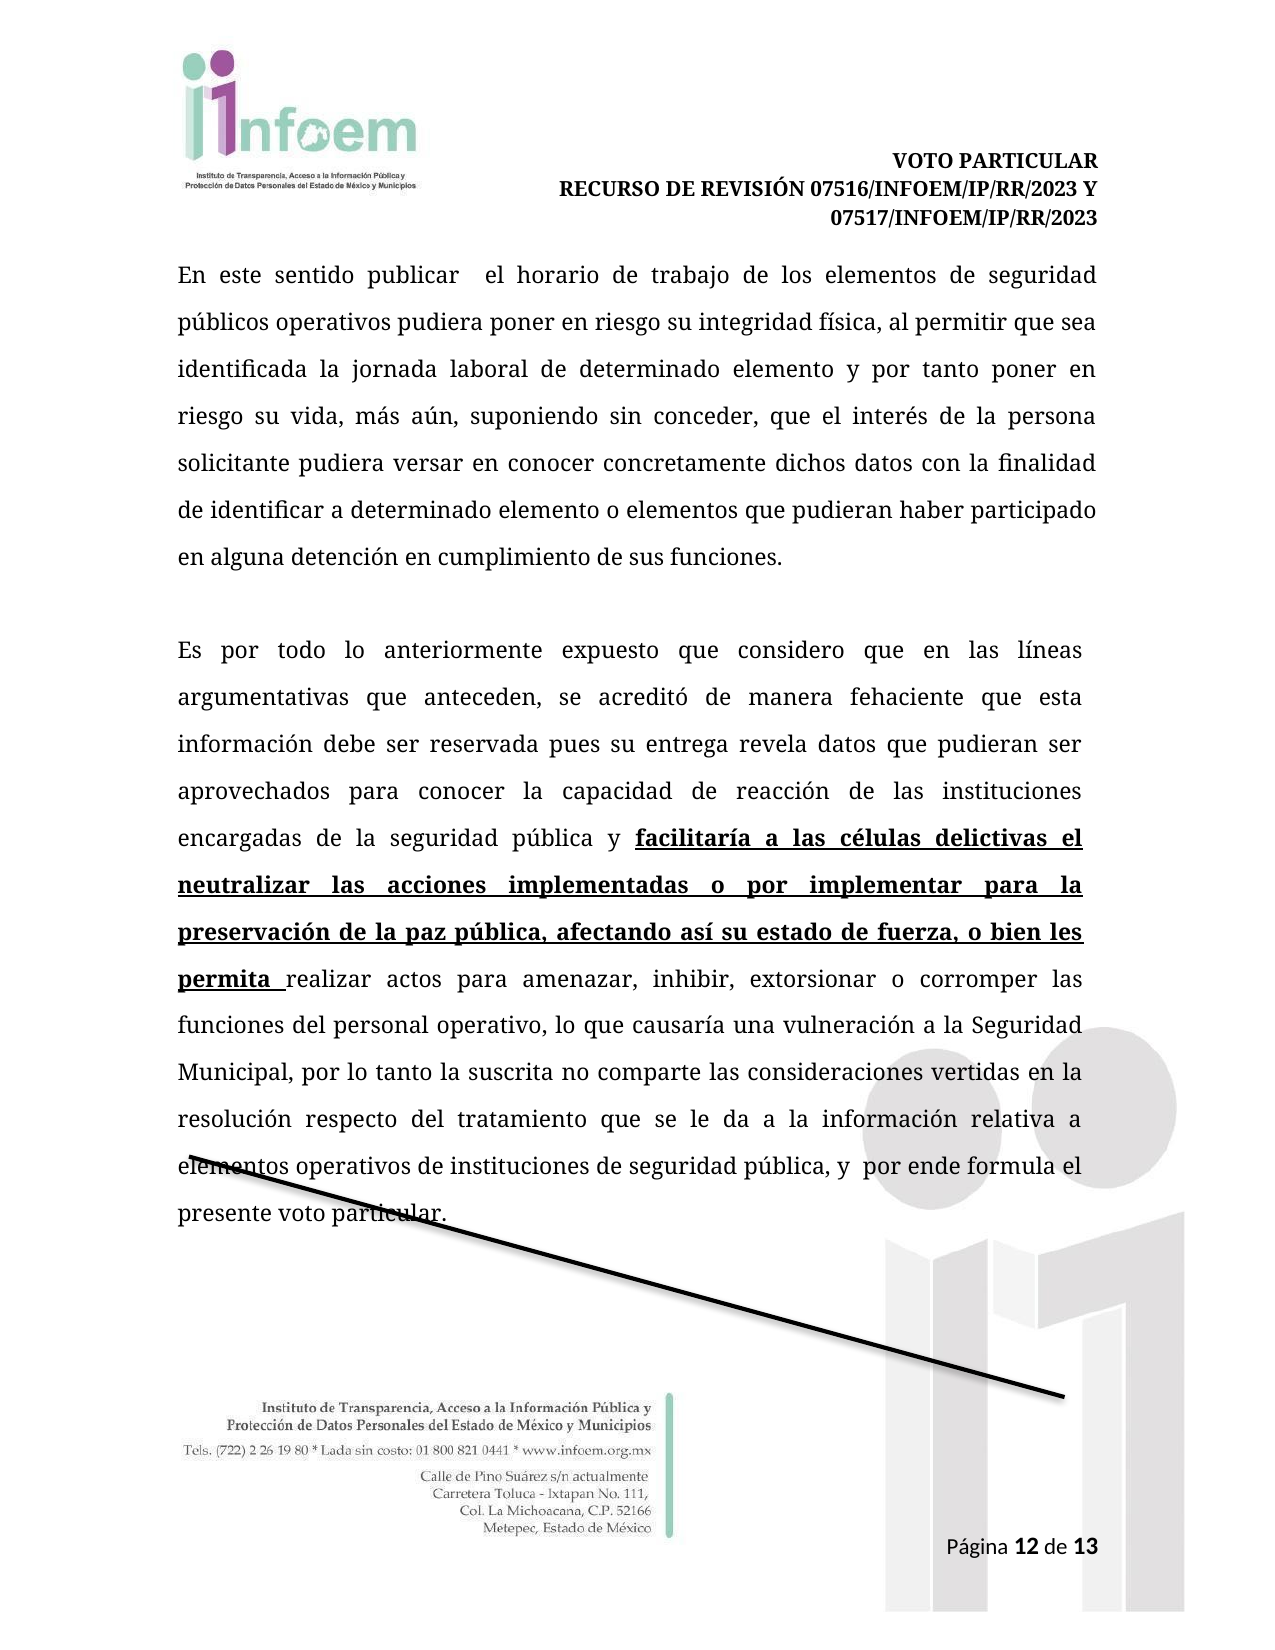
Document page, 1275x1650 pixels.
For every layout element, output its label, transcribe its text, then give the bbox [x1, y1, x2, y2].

picture [67, 0, 1275, 1612]
text Es por todo lo anteriormente expuesto que considero que en las líneas argumentativas que anteceden, se acreditó de manera fehaciente que esta información debe ser reservada pues su entrega revela datos que pudieran ser aprovechados para conocer la capacidad de reacción de las instituciones encargadas de la seguridad pública y facilitaría a las células delictivas el neutralizar las acciones implementadas o por implementar para la preservación de la paz pública, afectando así su estado de fuerza, o bien les permita realizar actos para amenazar, inhibir, extorsionar o corromper las funciones del personal operativo, lo que causaría una vulneración a la Seguridad Municipal, por lo tanto la suscrita no comparte las consideraciones vertidas en la resolución respecto del tratamiento que se le da a la información relativa a elementos operativos de instituciones de seguridad pública, y por ende formula el presente voto particular. [177, 944, 1083, 1228]
text En este sentido publicar el horario de trabajo de los elementos de seguridad públicos operativos pudiera poner en riesgo su integridad física, al permitir que sea identificada la jornada laboral de determinado elemento y por tanto poner en riesgo su vida, más aún, suponiendo sin conceder, que el interés de la persona solicitante pudiera versar en conocer concretamente dichos datos con la finalidad de identificar a determinado elemento o elementos que pudieran haber participado en alguna detención en cumplimiento de sus funciones. [177, 259, 1098, 572]
text Es por todo lo anteriormente expuesto que considero que en las líneas argumentativas que anteceden, se acreditó de manera fehaciente que esta información debe ser reservada pues su entrega revela datos que pudieran ser aprovechados para conocer la capacidad de reacción de las instituciones encargadas de la seguridad pública y facilitaría a las células delictivas el neutralizar las acciones implementadas o por implementar para la preservación de la paz pública, afectando así su estado de fuerza, o bien les permita realizar actos para amenazar, inhibir, extorsionar o corromper las funciones del personal operativo, lo que causaría una vulneración a la Seguridad Municipal, por lo tanto la suscrita no comparte las consideraciones vertidas en la resolución respecto del tratamiento que se le da a la información relativa a elementos operativos de instituciones de seguridad pública, y por ende formula el presente voto particular. [177, 634, 1083, 895]
